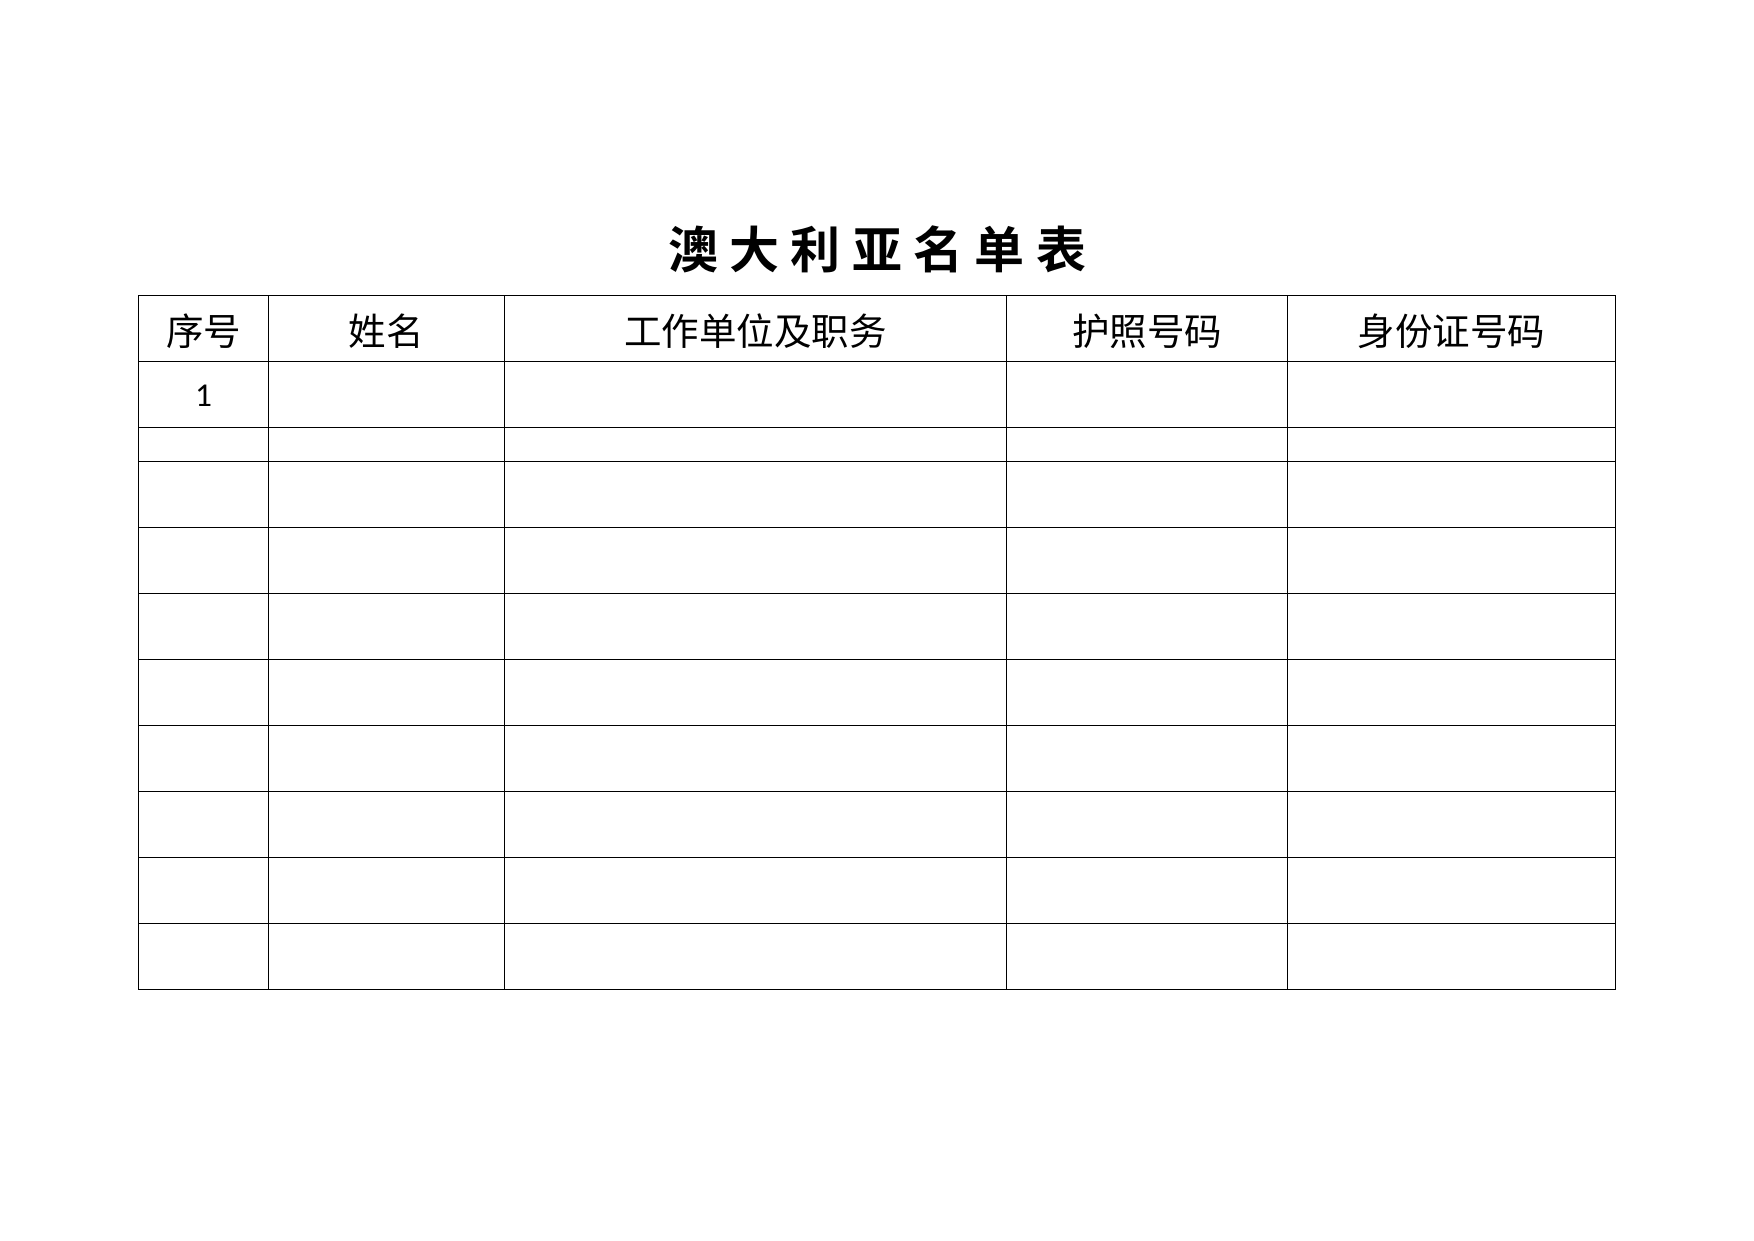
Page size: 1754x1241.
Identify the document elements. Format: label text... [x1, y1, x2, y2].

table_cell [505, 462, 1006, 527]
table_cell [1007, 924, 1287, 989]
table_cell [1288, 726, 1615, 791]
table_cell 1 [139, 362, 268, 427]
table_cell [1288, 428, 1615, 461]
table_cell [505, 924, 1006, 989]
table_cell [269, 594, 504, 659]
table_cell [139, 528, 268, 593]
table_cell [269, 528, 504, 593]
table_cell [1288, 362, 1615, 427]
table_cell [269, 362, 504, 427]
table_cell [505, 792, 1006, 857]
table_cell [269, 924, 504, 989]
table_cell [139, 858, 268, 923]
table_cell [1288, 528, 1615, 593]
table_cell [269, 428, 504, 461]
table_cell [1007, 858, 1287, 923]
table_cell [139, 660, 268, 725]
table_cell [1007, 528, 1287, 593]
text 澳 大 利 亚 名 单 表 [150, 198, 1604, 295]
table_cell [505, 726, 1006, 791]
table_cell [1288, 792, 1615, 857]
table_cell [505, 528, 1006, 593]
table_cell [139, 428, 268, 461]
table_cell [1007, 660, 1287, 725]
table_cell [505, 858, 1006, 923]
table_cell [1007, 462, 1287, 527]
table_cell [505, 660, 1006, 725]
table_cell [1288, 660, 1615, 725]
table_cell [139, 792, 268, 857]
table_cell [1007, 594, 1287, 659]
table_cell [269, 462, 504, 527]
table_cell [139, 594, 268, 659]
table_cell [1007, 792, 1287, 857]
table_header 姓名 [269, 296, 504, 361]
table_cell [139, 924, 268, 989]
table_cell [505, 594, 1006, 659]
table_cell [139, 462, 268, 527]
table_cell [505, 362, 1006, 427]
table_cell [1007, 428, 1287, 461]
table_header 序号 [139, 296, 268, 361]
table_cell [269, 726, 504, 791]
table_cell [1007, 362, 1287, 427]
table_cell [269, 858, 504, 923]
table_header 工作单位及职务 [505, 296, 1006, 361]
table_cell [269, 660, 504, 725]
table_cell [505, 428, 1006, 461]
table_cell [1288, 462, 1615, 527]
table_cell [1288, 858, 1615, 923]
table_cell [1007, 726, 1287, 791]
table_cell [139, 726, 268, 791]
table_cell [269, 792, 504, 857]
table_header 身份证号码 [1288, 296, 1615, 361]
table_cell [1288, 594, 1615, 659]
table_cell [1288, 924, 1615, 989]
table_header 护照号码 [1007, 296, 1287, 361]
